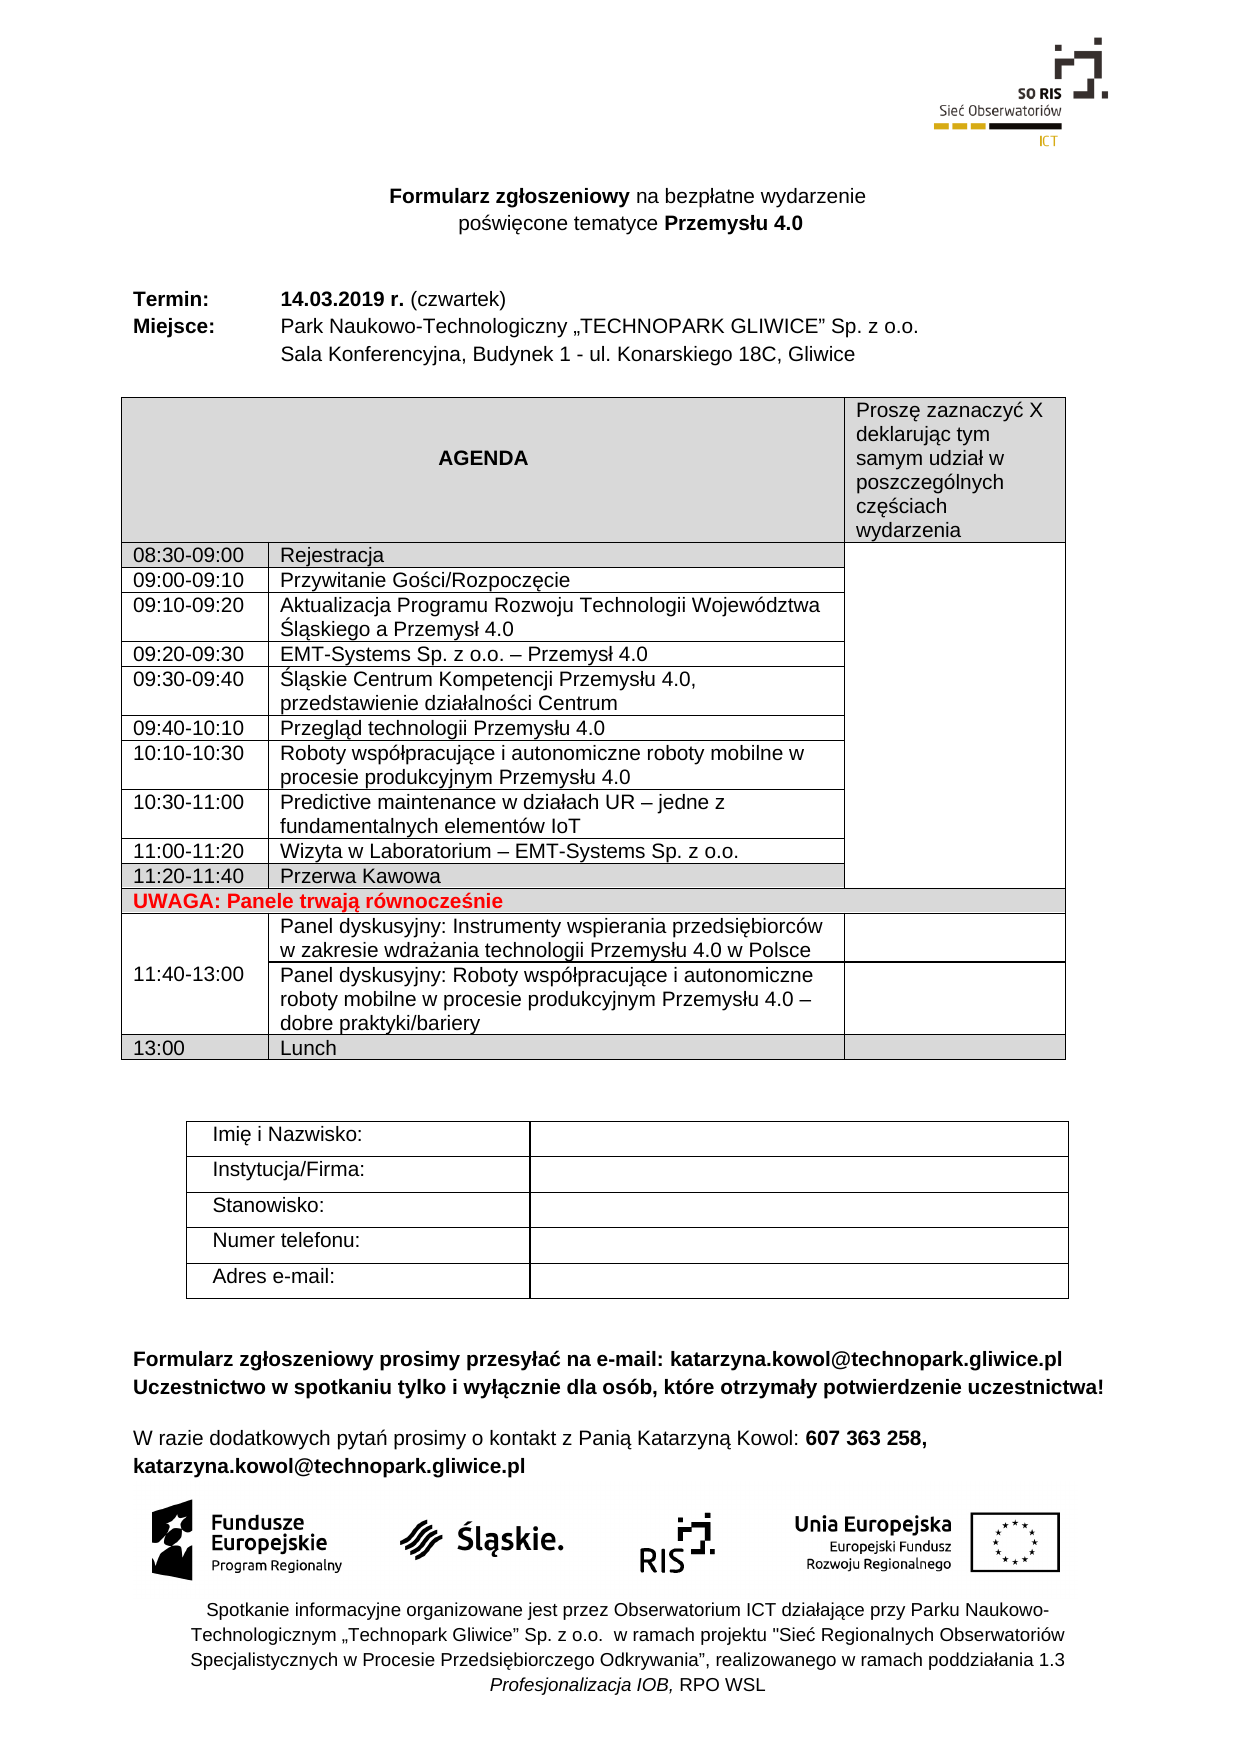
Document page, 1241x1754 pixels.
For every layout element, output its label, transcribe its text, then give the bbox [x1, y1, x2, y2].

table_cell Przegląd technologii Przemysłu 4.0 [269, 716, 844, 739]
text W razie dodatkowych pytań prosimy o kontakt z Panią Katarzyną Kowol: 607 363 258, katarzyna.kowol@technopark.gliwice.pl [133, 1426, 1122, 1478]
table_cell 09:20-09:30 [122, 642, 268, 666]
table_cell Numer telefonu: [187, 1228, 529, 1262]
table_header Imię i Nazwisko: [187, 1122, 529, 1156]
table_cell [845, 543, 1065, 887]
table_cell 13:00 [122, 1035, 268, 1059]
text Formularz zgłoszeniowy na bezpłatne wydarzenie poświęcone tematyce Przemysłu 4.0 [133, 183, 1122, 235]
text Formularz zgłoszeniowy prosimy przesyłać na e-mail: katarzyna.kowol@technopark.gliwice.pl [133, 1347, 1122, 1371]
table_cell 11:40-13:00 [122, 914, 268, 1034]
table_cell [531, 1228, 1068, 1262]
table_header Proszę zaznaczyć X deklarując tym samym udział w poszczególnych częściach wydarzenia [845, 398, 1065, 542]
picture [132, 1481, 1079, 1599]
table_cell Rejestracja [269, 543, 844, 567]
table_header AGENDA [122, 398, 844, 542]
table_cell Panel dyskusyjny: Roboty współpracujące i autonomiczne roboty mobilne w procesie produkcyjnym Przemysłu 4.0 – dobre praktyki/bariery [269, 963, 844, 1034]
table_cell Lunch [269, 1035, 844, 1059]
table_cell Stanowisko: [187, 1193, 529, 1227]
table_cell Adres e-mail: [187, 1264, 529, 1298]
table_cell Roboty współpracujące i autonomiczne roboty mobilne w procesie produkcyjnym Przemysłu 4.0 [269, 741, 844, 788]
table_cell Predictive maintenance w działach UR – jedne z fundamentalnych elementów IoT [269, 790, 844, 837]
table_cell [531, 1193, 1068, 1227]
table_cell 08:30-09:00 [122, 543, 268, 567]
table_cell [531, 1157, 1068, 1192]
table_cell [845, 1035, 1065, 1059]
table_cell UWAGA: Panele trwają równocześnie [122, 889, 1065, 912]
table_cell [531, 1264, 1068, 1298]
text Termin: 14.03.2019 r. (czwartek) [133, 287, 1122, 311]
table_cell Aktualizacja Programu Rozwoju Technologii Województwa Śląskiego a Przemysł 4.0 [269, 593, 844, 641]
table_cell Wizyta w Laboratorium – EMT-Systems Sp. z o.o. [269, 839, 844, 862]
table_cell Śląskie Centrum Kompetencji Przemysłu 4.0, przedstawienie działalności Centrum [269, 667, 844, 714]
text Miejsce: Park Naukowo-Technologiczny „TECHNOPARK GLIWICE” Sp. z o.o. [133, 314, 1122, 338]
table_cell Przerwa Kawowa [269, 864, 844, 887]
table_cell [845, 914, 1065, 961]
table_cell 09:40-10:10 [122, 716, 268, 739]
table_cell 10:10-10:30 [122, 741, 268, 788]
table_cell EMT-Systems Sp. z o.o. – Przemysł 4.0 [269, 642, 844, 666]
text Uczestnictwo w spotkaniu tylko i wyłącznie dla osób, które otrzymały potwierdzenie uczestnictwa! [133, 1375, 1122, 1399]
text Sala Konferencyjna, Budynek 1 - ul. Konarskiego 18C, Gliwice [133, 342, 1122, 366]
table_cell 10:30-11:00 [122, 790, 268, 837]
table_cell 11:20-11:40 [122, 864, 268, 887]
table_header [531, 1122, 1068, 1156]
picture [922, 29, 1123, 156]
table_cell 11:00-11:20 [122, 839, 268, 862]
table_cell Panel dyskusyjny: Instrumenty wspierania przedsiębiorców w zakresie wdrażania technologii Przemysłu 4.0 w Polsce [269, 914, 844, 961]
table_cell 09:30-09:40 [122, 667, 268, 714]
table_cell [845, 963, 1065, 1034]
table_cell Przywitanie Gości/Rozpoczęcie [269, 568, 844, 592]
table_cell 09:00-09:10 [122, 568, 268, 592]
table_cell 09:10-09:20 [122, 593, 268, 641]
table_cell Instytucja/Firma: [187, 1157, 529, 1192]
